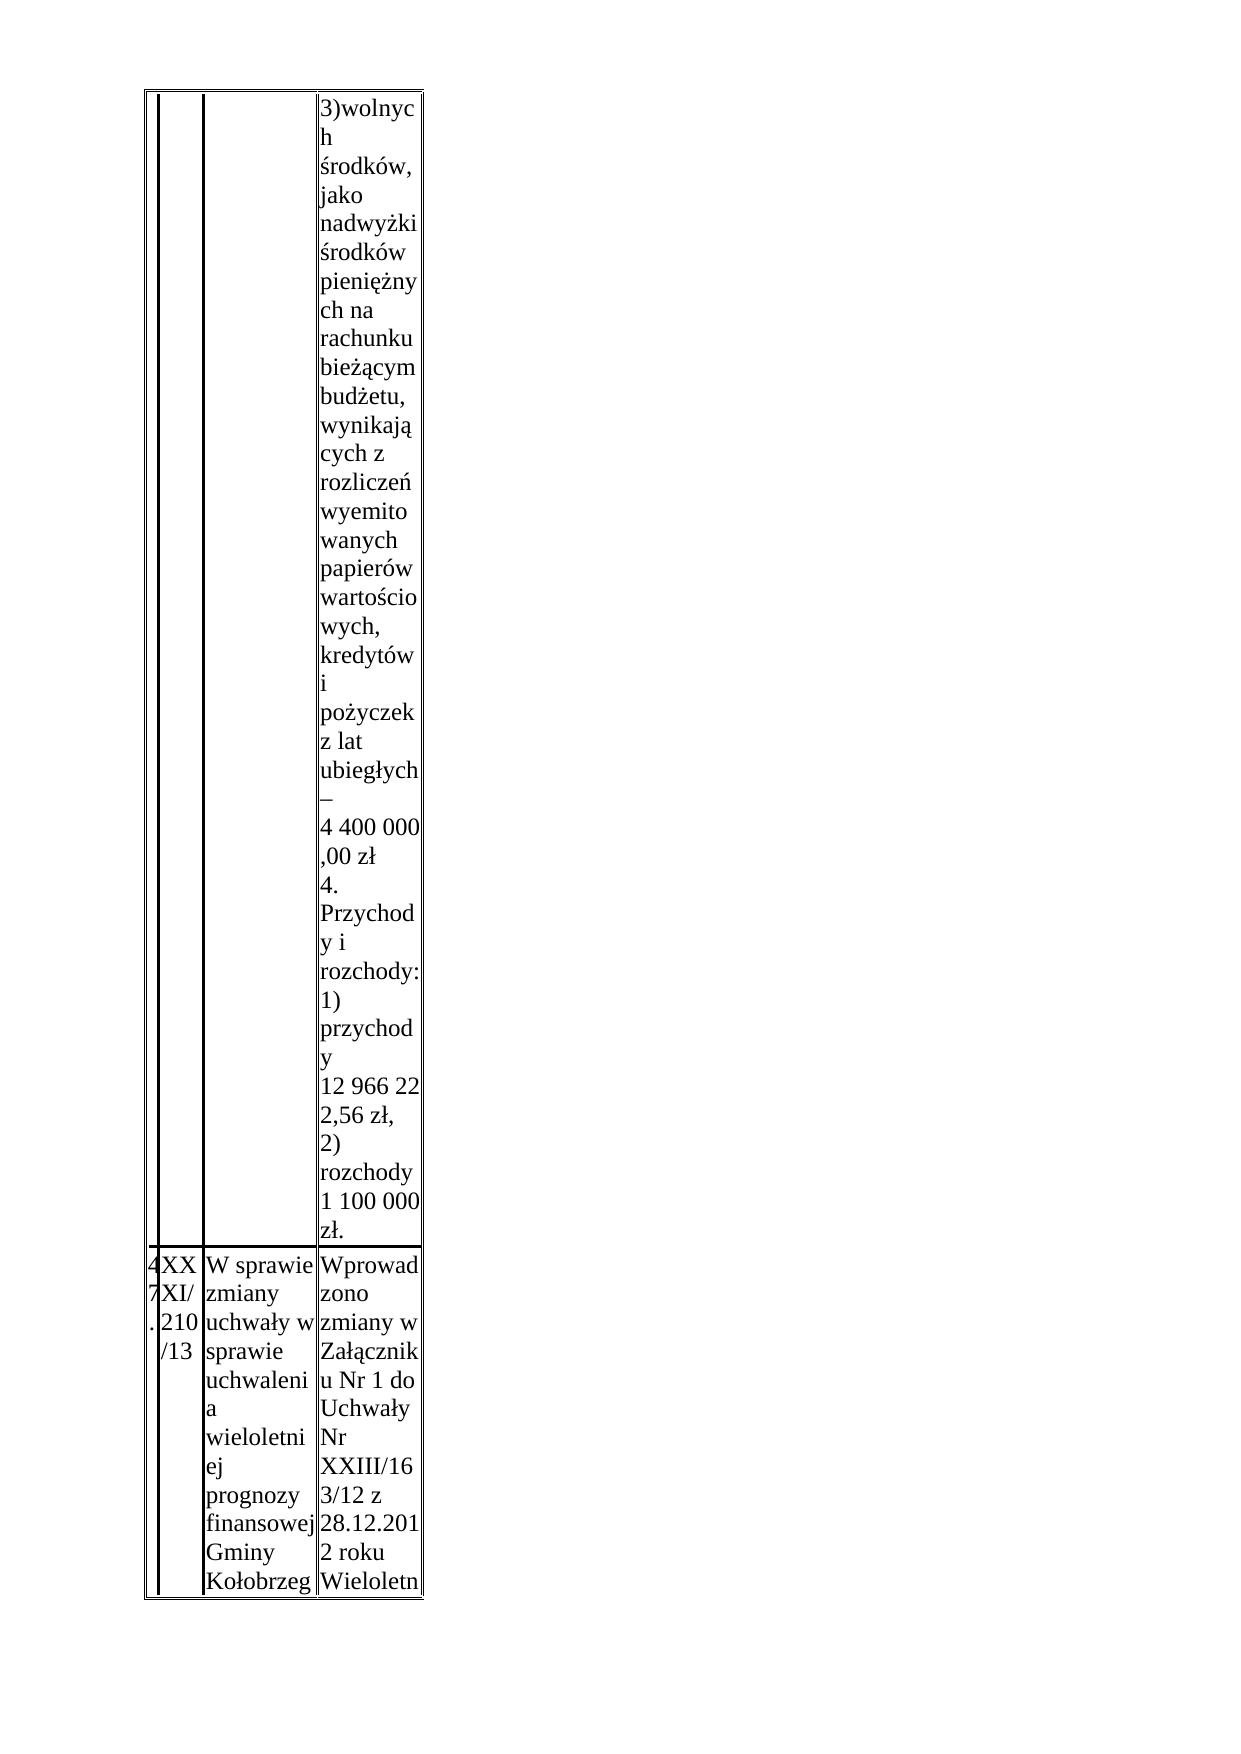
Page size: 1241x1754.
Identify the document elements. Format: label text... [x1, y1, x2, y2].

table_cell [203, 92, 318, 1245]
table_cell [203, 1248, 318, 1596]
table_cell XXXI/209/13 [158, 92, 203, 1245]
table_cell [318, 92, 422, 1245]
table_cell XXXI/210/13 [158, 1248, 203, 1596]
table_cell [318, 1248, 422, 1596]
